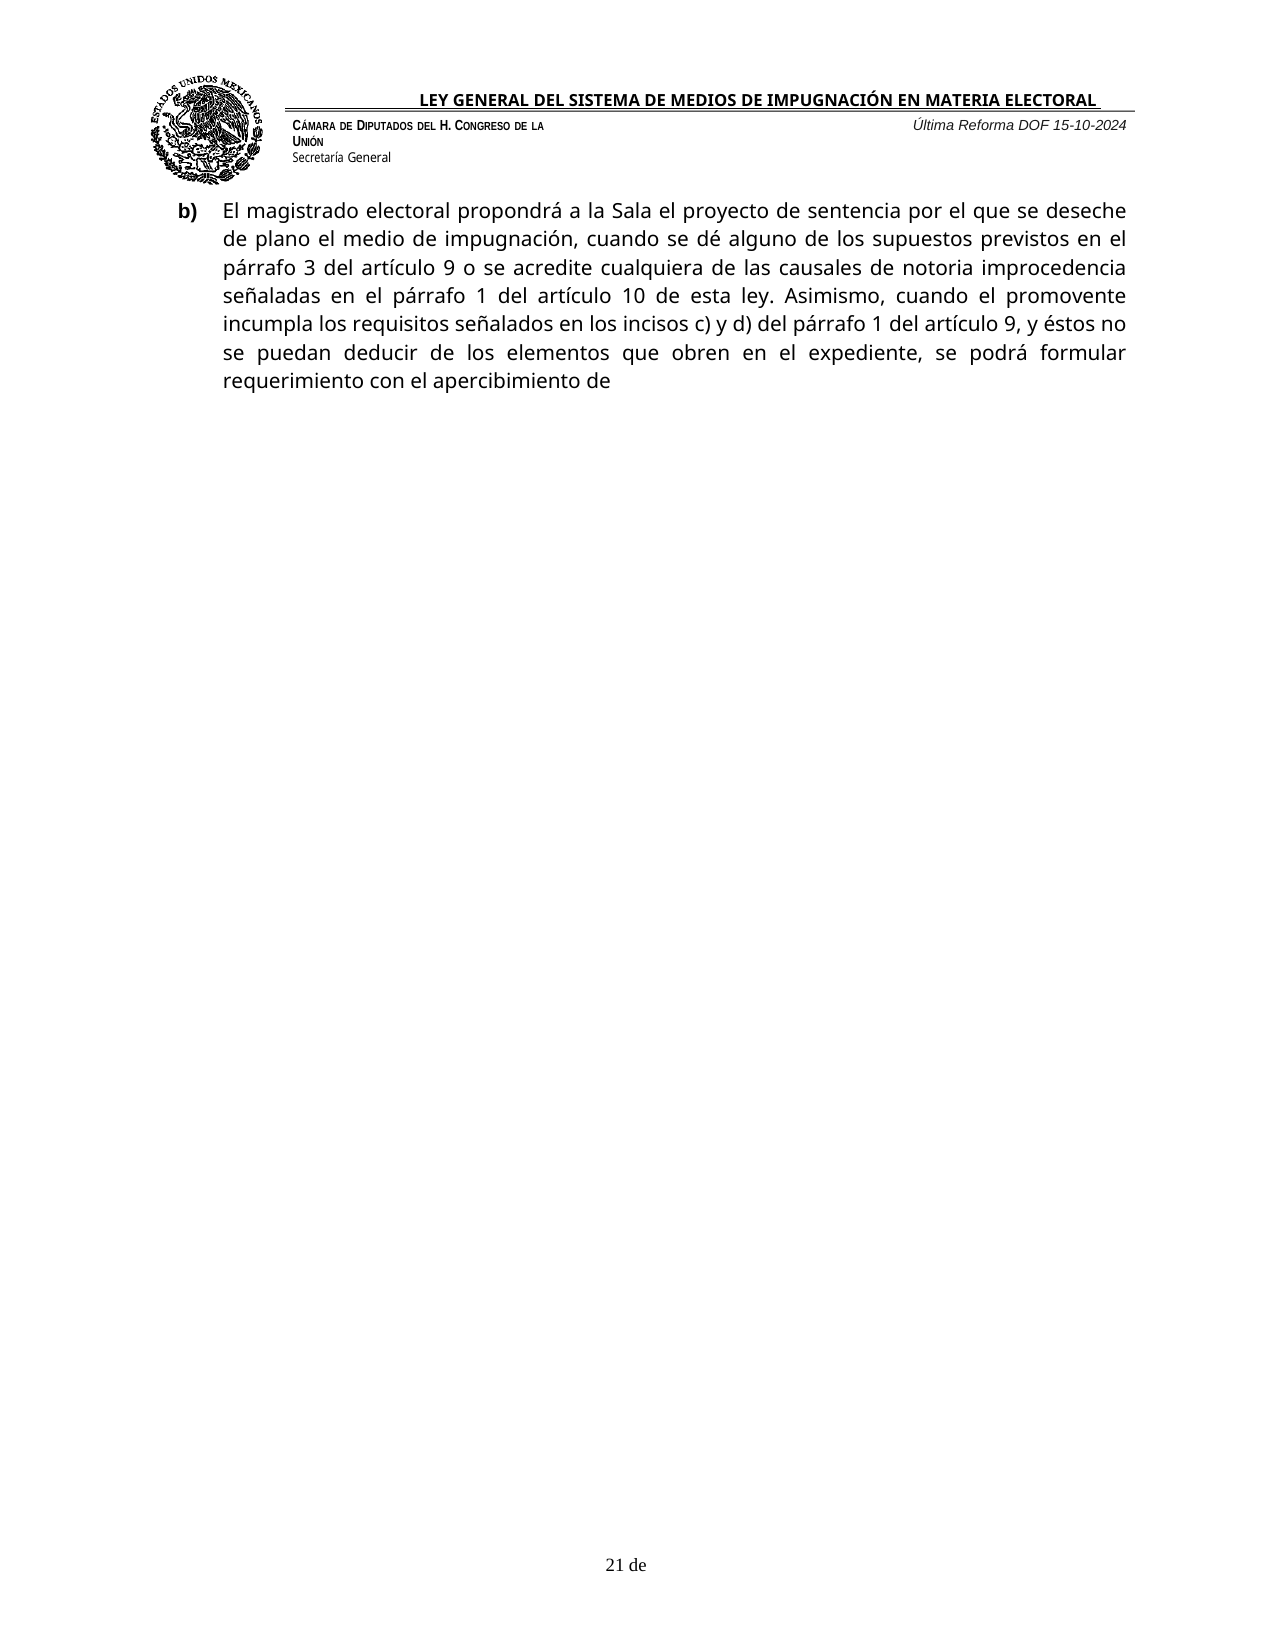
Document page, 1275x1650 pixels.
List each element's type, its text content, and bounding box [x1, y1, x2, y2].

picture [150, 75, 263, 185]
list El magistrado electoral propondrá a la Sala el proyecto de sentencia por el que se deseche de plano el medio de impugnación, cuando se dé alguno de los supuestos previstos en el párrafo 3 del artículo 9 o se acredite cualquiera de las causales de notoria improcedencia señaladas en el párrafo 1 del artículo 10 de esta ley. Asimismo, cuando el promovente incumpla los requisitos señalados en los incisos c) y d) del párrafo 1 del artículo 9, y éstos no se puedan deducir de los elementos que obren en el expediente, se podrá formular requerimiento con el apercibimiento de [178, 196, 1128, 395]
